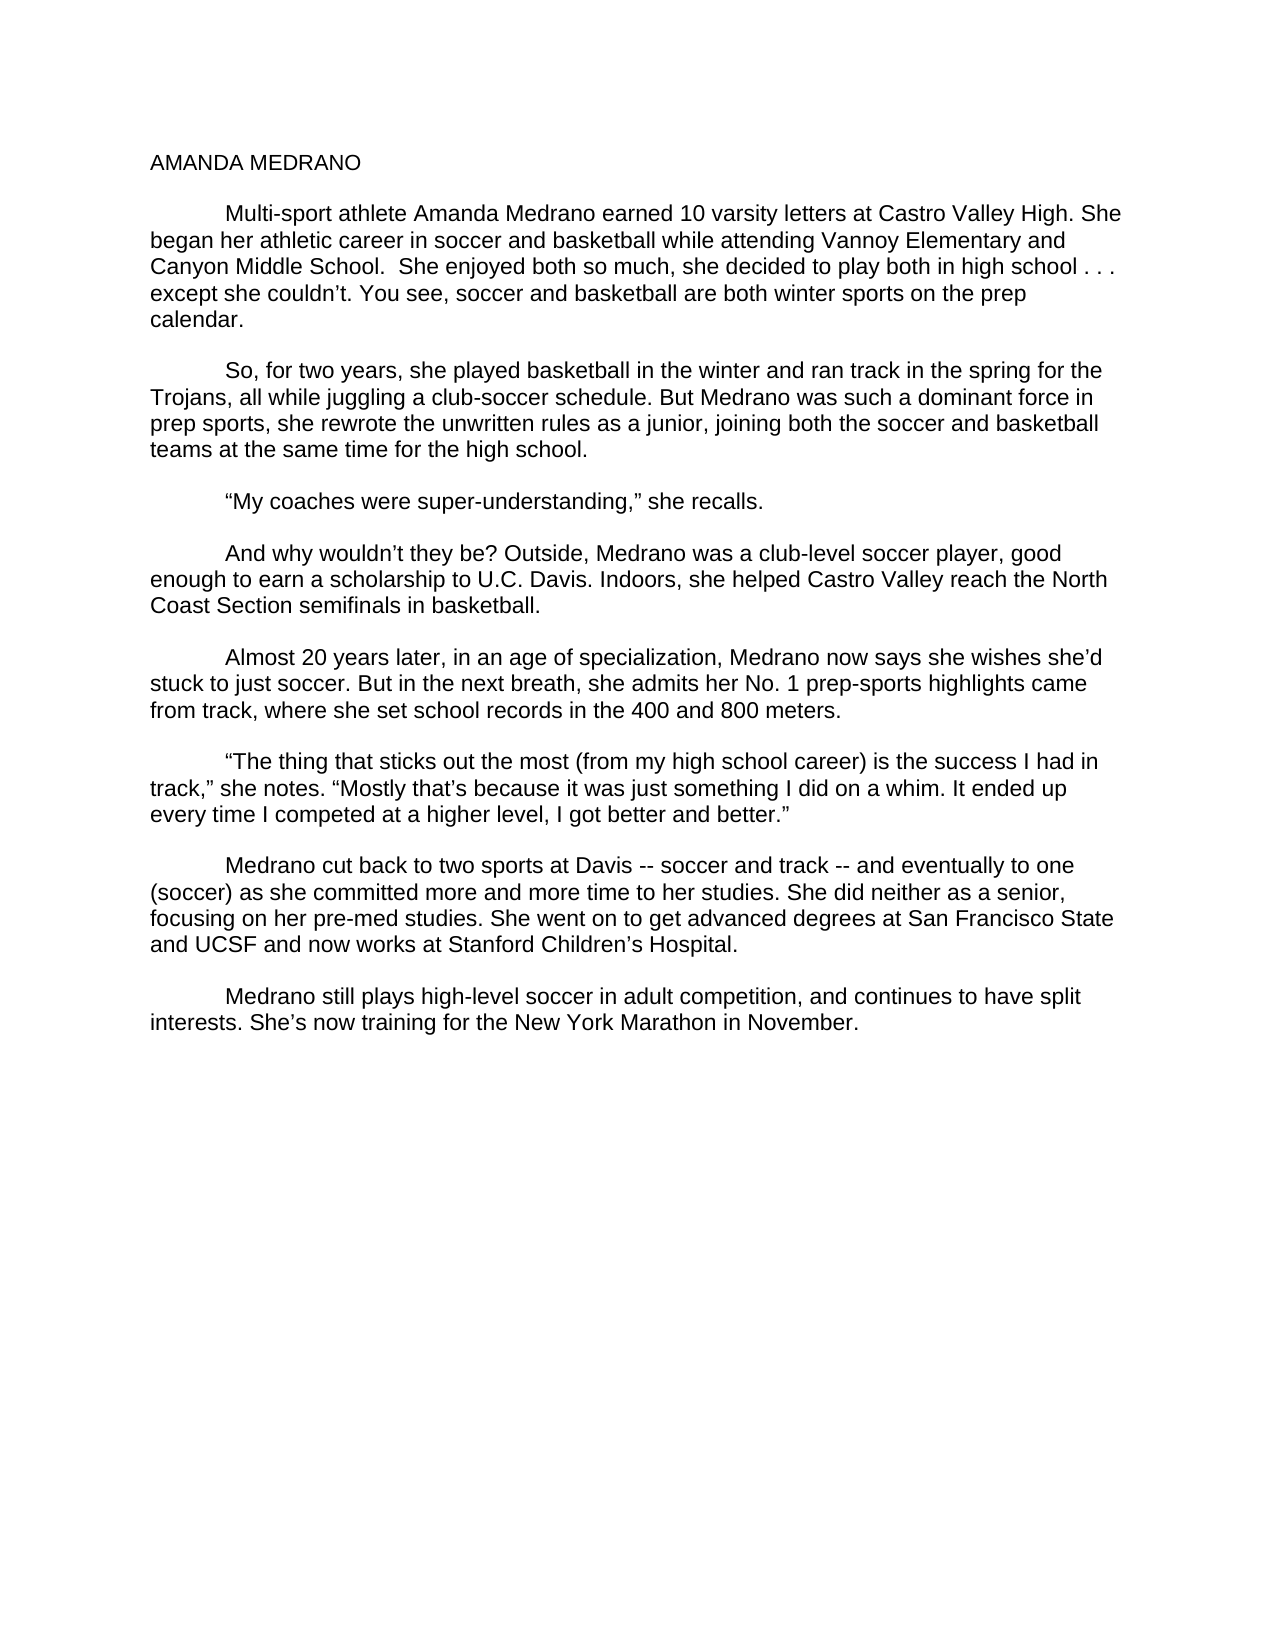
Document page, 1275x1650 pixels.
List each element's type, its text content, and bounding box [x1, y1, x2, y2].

text “The thing that sticks out the most (from my high school career) is the success I had in track,” she notes. “Mostly that’s because it was just something I did on a whim. It ended up every time I competed at a higher level, I got better and better.” [150, 748, 1125, 827]
text “My coaches were super-understanding,” she recalls. [150, 488, 1125, 514]
text Multi-sport athlete Amanda Medrano earned 10 varsity letters at Castro Valley High. She began her athletic career in soccer and basketball while attending Vannoy Elementary and Canyon Middle School. She enjoyed both so much, she decided to play both in high school . . . except she couldn’t. You see, soccer and basketball are both winter sports on the prep calendar. [150, 200, 1125, 332]
text So, for two years, she played basketball in the winter and ran track in the spring for the Trojans, all while juggling a club-soccer schedule. But Medrano was such a dominant force in prep sports, she rewrote the unwritten rules as a junior, joining both the soccer and basketball teams at the same time for the high school. [150, 357, 1125, 463]
text Almost 20 years later, in an age of specialization, Medrano now says she wishes she’d stuck to just soccer. But in the next breath, she admits her No. 1 prep-sports highlights came from track, where she set school records in the 400 and 800 meters. [150, 644, 1125, 723]
text And why wouldn’t they be? Outside, Medrano was a club-level soccer player, good enough to earn a scholarship to U.C. Davis. Indoors, she helped Castro Valley reach the North Coast Section semifinals in basketball. [150, 539, 1125, 619]
text Medrano cut back to two sports at Davis -- soccer and track -- and eventually to one (soccer) as she committed more and more time to her studies. She did neither as a senior, focusing on her pre-med studies. She went on to get advanced degrees at San Francisco State and UCSF and now works at Stanford Children’s Hospital. [150, 852, 1125, 958]
text AMANDA MEDRANO [150, 150, 1125, 175]
text Medrano still plays high-level soccer in adult competition, and continues to have split interests. She’s now training for the New York Marathon in November. [150, 983, 1125, 1036]
